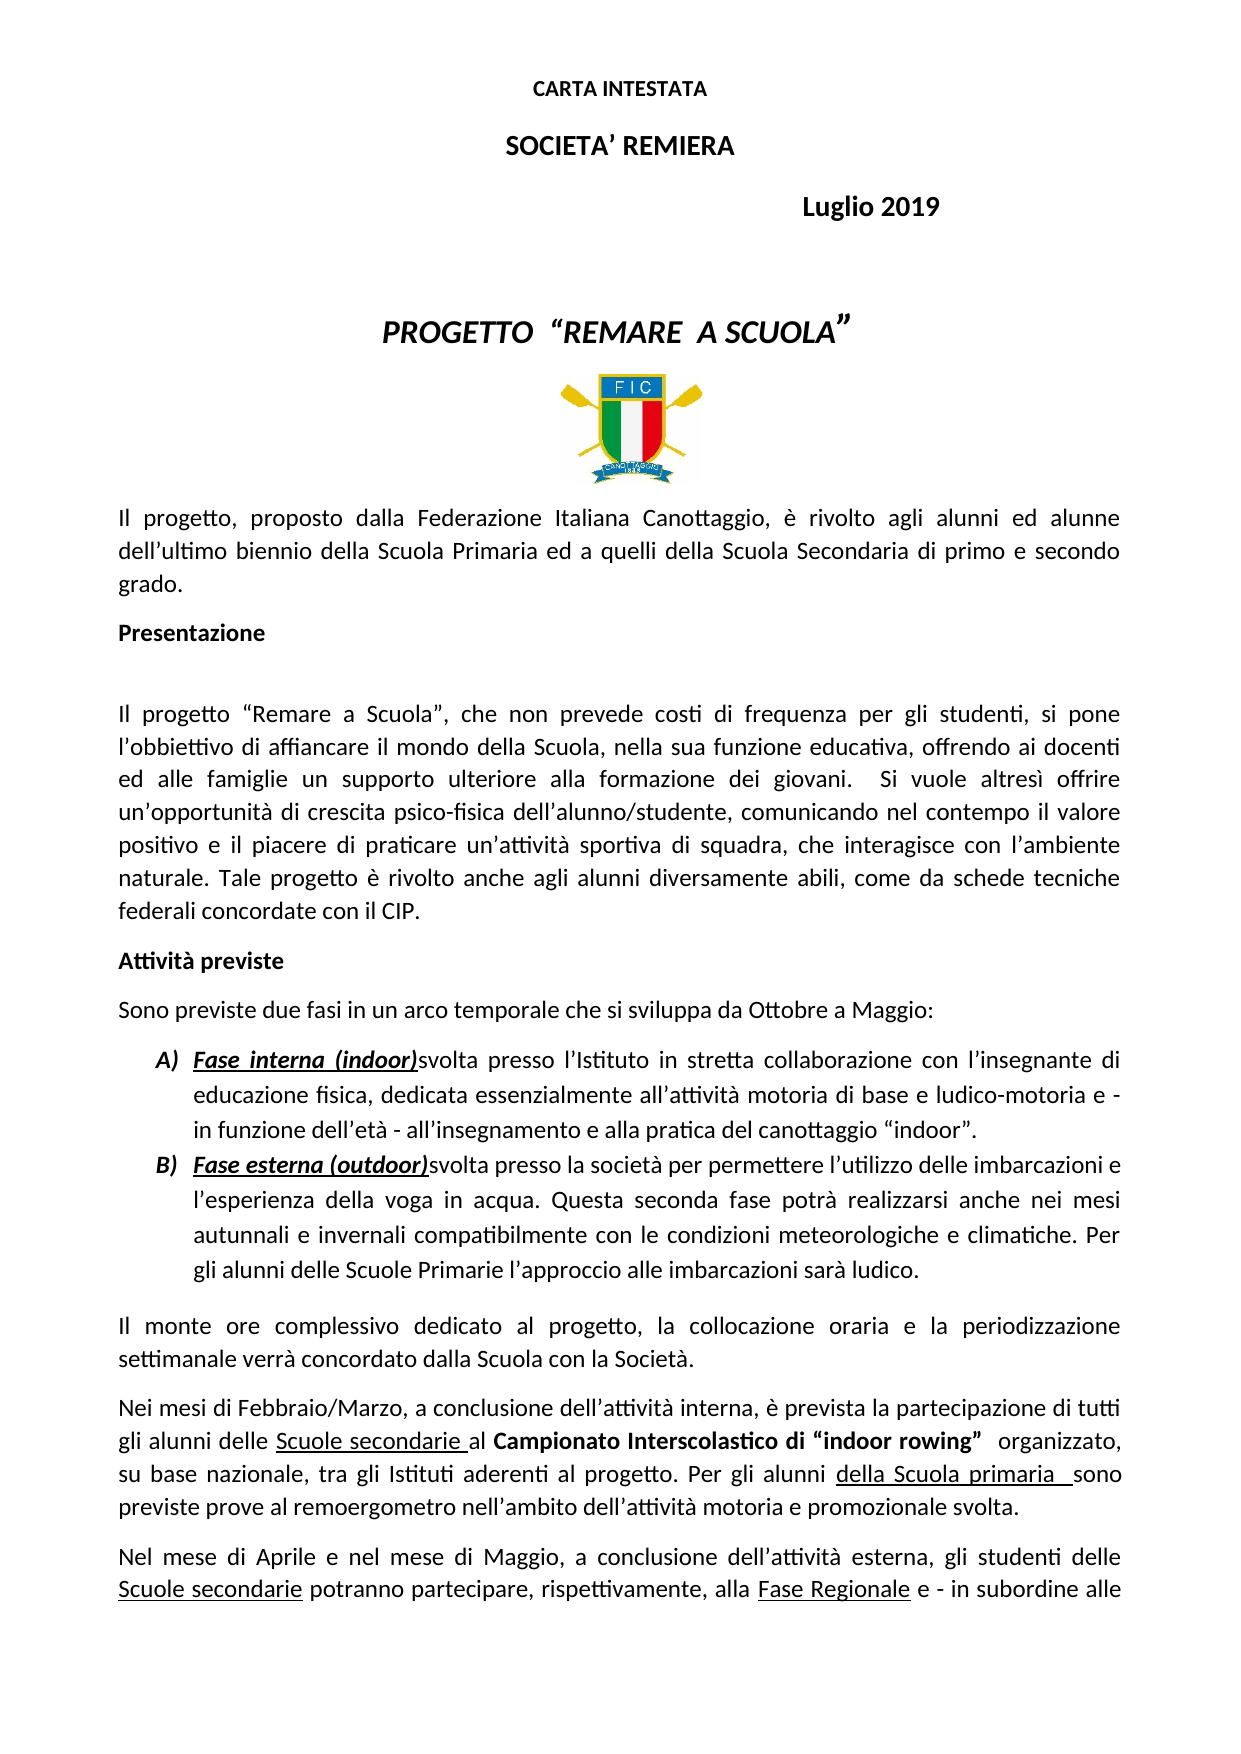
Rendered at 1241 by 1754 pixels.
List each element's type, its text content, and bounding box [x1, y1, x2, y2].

text Nei mesi di Febbraio/Marzo, a conclusione dell’attività interna, è prevista la partecipazione di tutti gli alunni delle Scuole secondarie al Campionato Interscolastico di “indoor rowing” organizzato, su base nazionale, tra gli Istituti aderenti al progetto. Per gli alunni della Scuola primaria sono previste prove al remoergometro nell’ambito dell’attività motoria e promozionale svolta. [118, 1392, 1122, 1522]
text Sono previste due fasi in un arco temporale che si sviluppa da Ottobre a Maggio: [118, 994, 1122, 1025]
list Fase interna (indoor)svolta presso l’Istituto in stretta collaborazione con l’insegnante di educazione fisica, dedicata essenzialmente all’attività motoria di base e ludico-motoria e - in funzione dell’età - all’insegnamento e alla pratica del canottaggio “indoor”. [156, 1044, 1122, 1144]
picture [560, 374, 703, 484]
text Attività previste [118, 945, 1122, 975]
text Il progetto “Remare a Scuola”, che non prevede costi di frequenza per gli studenti, si pone l’obbiettivo di affiancare il mondo della Scuola, nella sua funzione educativa, offrendo ai docenti ed alle famiglie un supporto ulteriore alla formazione dei giovani. Si vuole altresì offrire un’opportunità di crescita psico-fisica dell’alunno/studente, comunicando nel contempo il valore positivo e il piacere di praticare un’attività sportiva di squadra, che interagisce con l’ambiente naturale. Tale progetto è rivolto anche agli alunni diversamente abili, come da schede tecniche federali concordate con il CIP. [118, 698, 1122, 926]
subtitle Presentazione [118, 618, 1122, 648]
text Il monte ore complessivo dedicato al progetto, la collocazione oraria e la periodizzazione settimanale verrà concordato dalla Scuola con la Società. [118, 1310, 1122, 1373]
list Fase esterna (outdoor)svolta presso la società per permettere l’utilizzo delle imbarcazioni e l’esperienza della voga in acqua. Questa seconda fase potrà realizzarsi anche nei mesi autunnali e invernali compatibilmente con le condizioni meteorologiche e climatiche. Per gli alunni delle Scuole Primarie l’approccio alle imbarcazioni sarà ludico. [156, 1149, 1122, 1284]
text Il progetto, proposto dalla Federazione Italiana Canottaggio, è rivolto agli alunni ed alunne dell’ultimo biennio della Scuola Primaria ed a quelli della Scuola Secondaria di primo e secondo grado. [118, 502, 1122, 598]
text PROGETTO “REMARE A SCUOLA” [118, 303, 1122, 354]
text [118, 1541, 1122, 1604]
